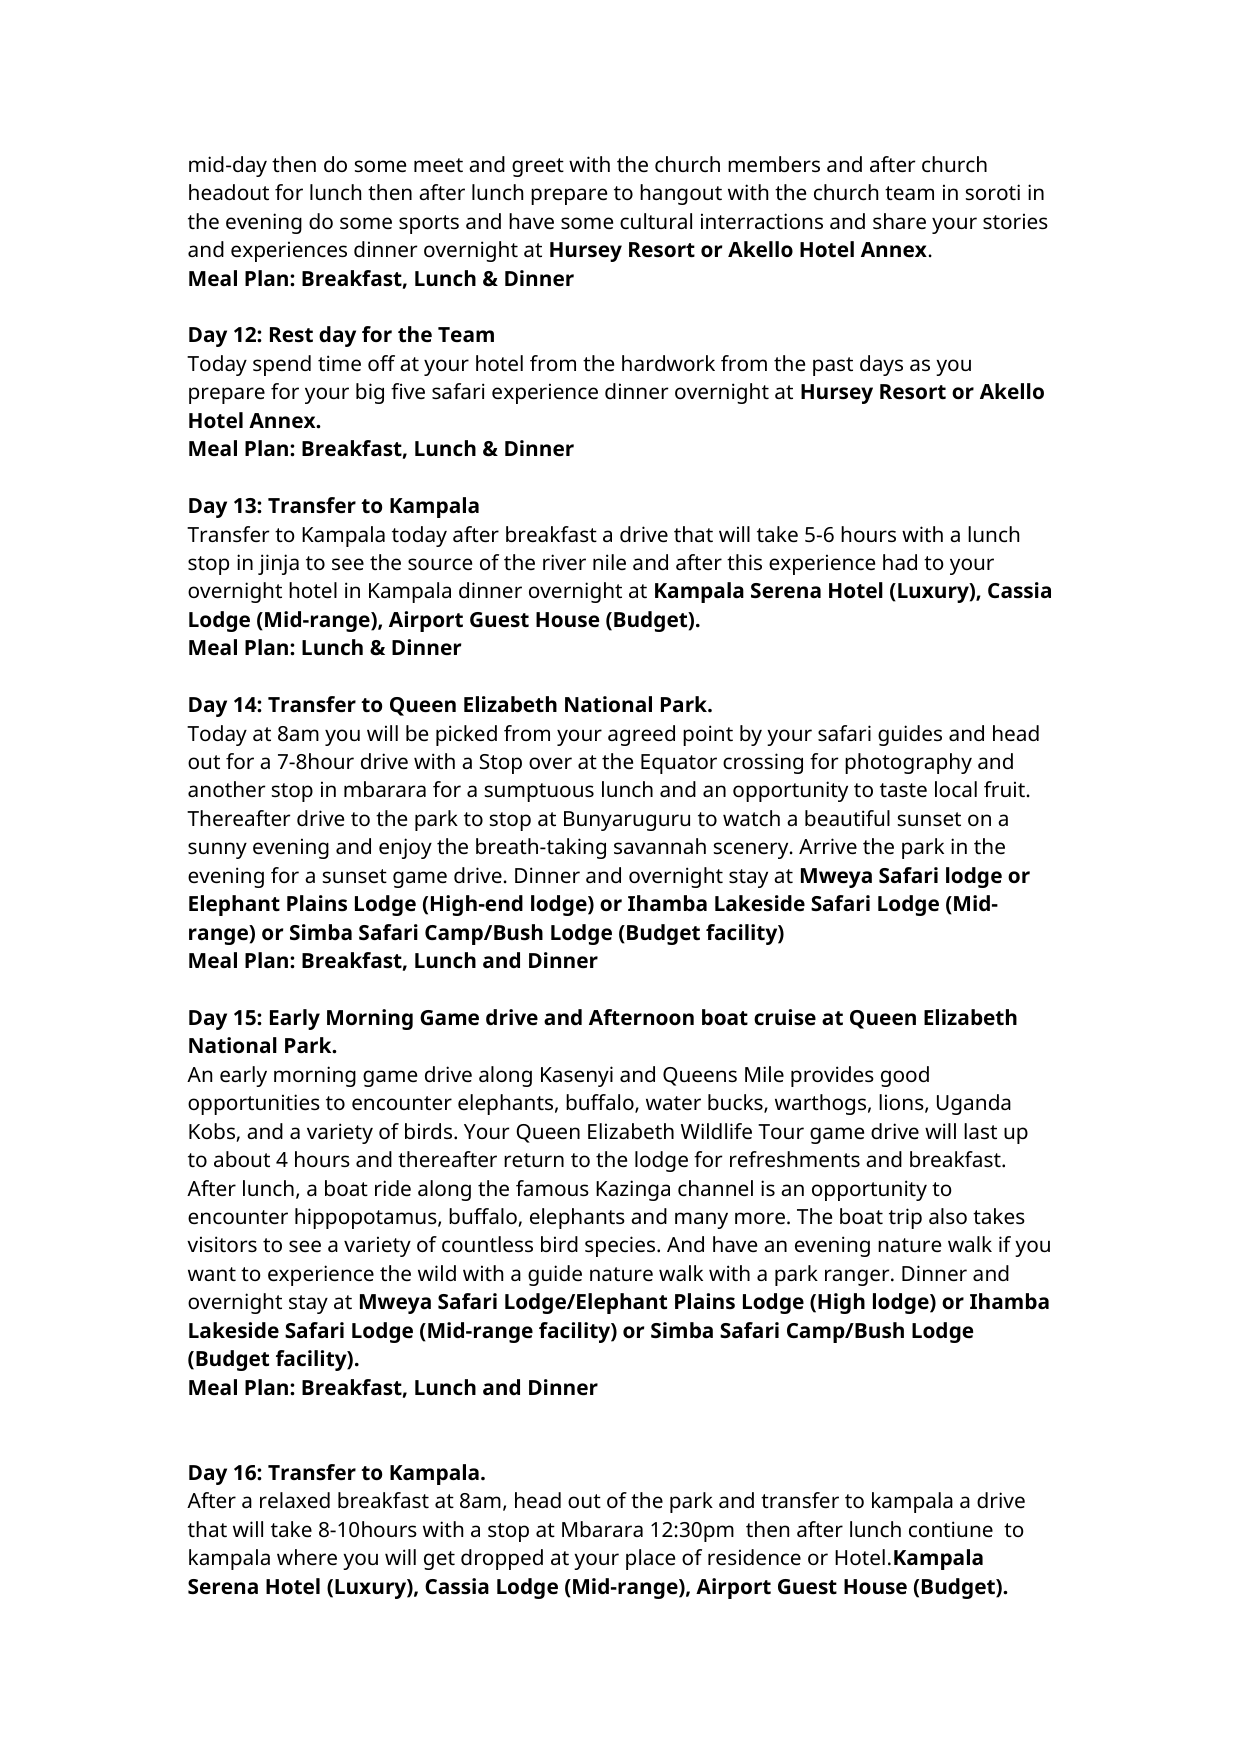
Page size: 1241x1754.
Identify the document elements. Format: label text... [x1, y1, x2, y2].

text Today spend time off at your hotel from the hardwork from the past days as you prepare for your big five safari experience dinner overnight at Hursey Resort or Akello Hotel Annex. [187, 349, 1053, 434]
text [187, 150, 1053, 264]
text An early morning game drive along Kasenyi and Queens Mile provides good opportunities to encounter elephants, buffalo, water bucks, warthogs, lions, Uganda Kobs, and a variety of birds. Your Queen Elizabeth Wildlife Tour game drive will last up to about 4 hours and thereafter return to the lodge for refreshments and breakfast. After lunch, a boat ride along the famous Kazinga channel is an opportunity to encounter hippopotamus, buffalo, elephants and many more. The boat trip also takes visitors to see a variety of countless bird species. And have an evening nature walk if you want to experience the wild with a guide nature walk with a park ranger. Dinner and overnight stay at Mweya Safari Lodge/Elephant Plains Lodge (High lodge) or Ihamba Lakeside Safari Lodge (Mid-range facility) or Simba Safari Camp/Bush Lodge (Budget facility). [187, 1060, 1053, 1373]
text Transfer to Kampala today after breakfast a drive that will take 5-6 hours with a lunch stop in jinja to see the source of the river nile and after this experience had to your overnight hotel in Kampala dinner overnight at Kampala Serena Hotel (Luxury), Cassia Lodge (Mid-range), Airport Guest House (Budget). [187, 520, 1053, 633]
text Today at 8am you will be picked from your agreed point by your safari guides and head out for a 7-8hour drive with a Stop over at the Equator crossing for photography and another stop in mbarara for a sumptuous lunch and an opportunity to taste local fruit. Thereafter drive to the park to stop at Bunyaruguru to watch a beautiful sunset on a sunny evening and enjoy the breath-taking savannah scenery. Arrive the park in the evening for a sunset game drive. Dinner and overnight stay at Mweya Safari lodge or Elephant Plains Lodge (High-end lodge) or Ihamba Lakeside Safari Lodge (Mid-range) or Simba Safari Camp/Bush Lodge (Budget facility) [187, 719, 1053, 946]
text Day 16: Transfer to Kampala. [187, 1458, 1053, 1487]
text Day 15: Early Morning Game drive and Afternoon boat cruise at Queen Elizabeth National Park. [187, 1003, 1053, 1060]
text After a relaxed breakfast at 8am, head out of the park and transfer to kampala a drive that will take 8-10hours with a stop at Mbarara 12:30pm then after lunch contiune to kampala where you will get dropped at your place of residence or Hotel.Kampala Serena Hotel (Luxury), Cassia Lodge (Mid-range), Airport Guest House (Budget). [187, 1487, 1053, 1600]
text Meal Plan: Breakfast, Lunch and Dinner [187, 1373, 1053, 1401]
text Day 13: Transfer to Kampala [187, 491, 1053, 520]
text Meal Plan: Breakfast, Lunch and Dinner [187, 946, 1053, 975]
text Meal Plan: Breakfast, Lunch & Dinner [187, 264, 1053, 292]
text Day 12: Rest day for the Team [187, 321, 1053, 349]
text Meal Plan: Breakfast, Lunch & Dinner [187, 434, 1053, 463]
text Day 14: Transfer to Queen Elizabeth National Park. [187, 690, 1053, 719]
text Meal Plan: Lunch & Dinner [187, 633, 1053, 662]
